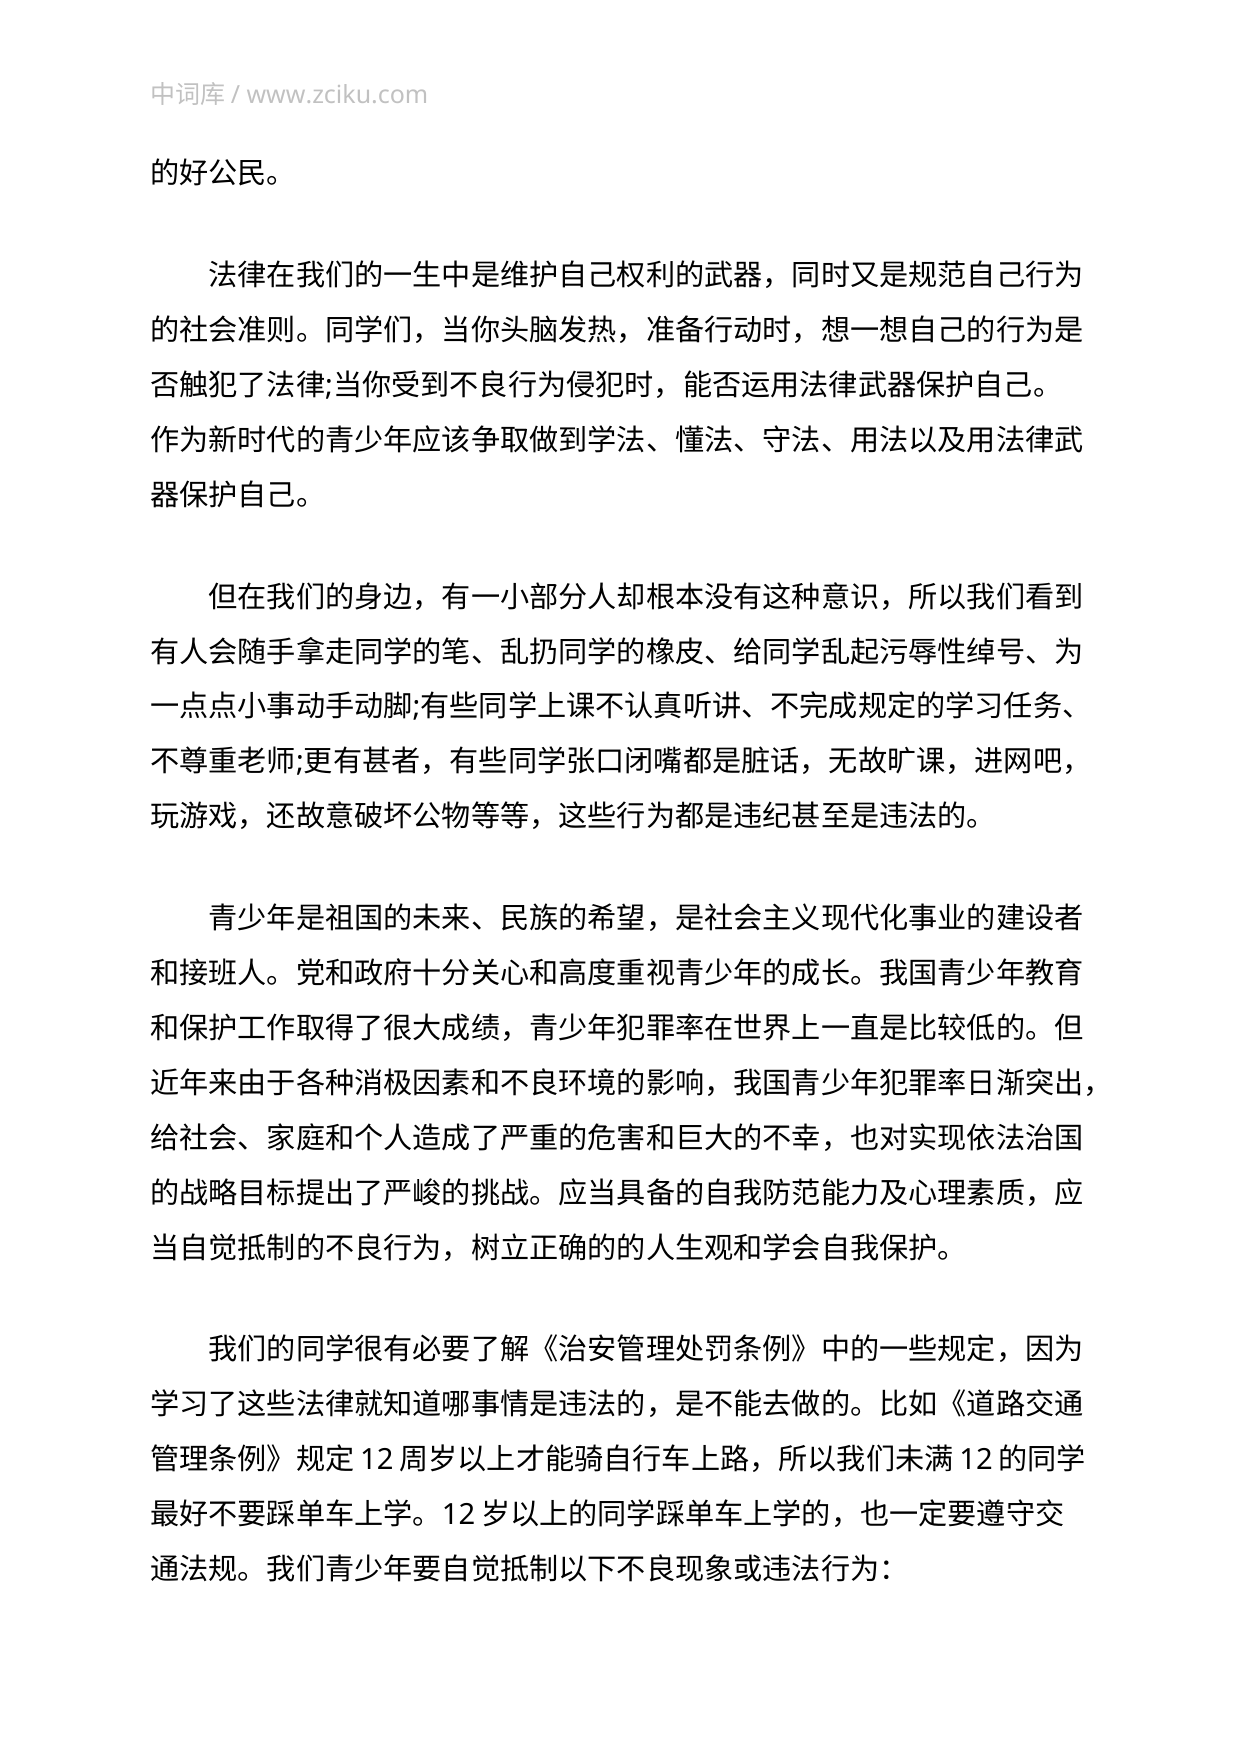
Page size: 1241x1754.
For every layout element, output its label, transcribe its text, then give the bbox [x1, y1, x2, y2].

text 青少年是祖国的未来、民族的希望，是社会主义现代化事业的建设者和接班人。党和政府十分关心和高度重视青少年的成长。我国青少年教育和保护工作取得了很大成绩，青少年犯罪率在世界上一直是比较低的。但近年来由于各种消极因素和不良环境的影响，我国青少年犯罪率日渐突出，给社会、家庭和个人造成了严重的危害和巨大的不幸，也对实现依法治国的战略目标提出了严峻的挑战。应当具备的自我防范能力及心理素质，应当自觉抵制的不良行为，树立正确的的人生观和学会自我保护。 [150, 895, 1090, 1266]
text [150, 150, 1090, 192]
text 我们的同学很有必要了解《治安管理处罚条例》中的一些规定，因为学习了这些法律就知道哪事情是违法的，是不能去做的。比如《道路交通管理条例》规定12周岁以上才能骑自行车上路，所以我们未满12的同学最好不要踩单车上学。12岁以上的同学踩单车上学的，也一定要遵守交通法规。我们青少年要自觉抵制以下不良现象或违法行为： [150, 1326, 1090, 1588]
text 但在我们的身边，有一小部分人却根本没有这种意识，所以我们看到有人会随手拿走同学的笔、乱扔同学的橡皮、给同学乱起污辱性绰号、为一点点小事动手动脚;有些同学上课不认真听讲、不完成规定的学习任务、不尊重老师;更有甚者，有些同学张口闭嘴都是脏话，无故旷课，进网吧，玩游戏，还故意破坏公物等等，这些行为都是违纪甚至是违法的。 [150, 573, 1090, 835]
text 法律在我们的一生中是维护自己权利的武器，同时又是规范自己行为的社会准则。同学们，当你头脑发热，准备行动时，想一想自己的行为是否触犯了法律;当你受到不良行为侵犯时，能否运用法律武器保护自己。作为新时代的青少年应该争取做到学法、懂法、守法、用法以及用法律武器保护自己。 [150, 252, 1090, 514]
